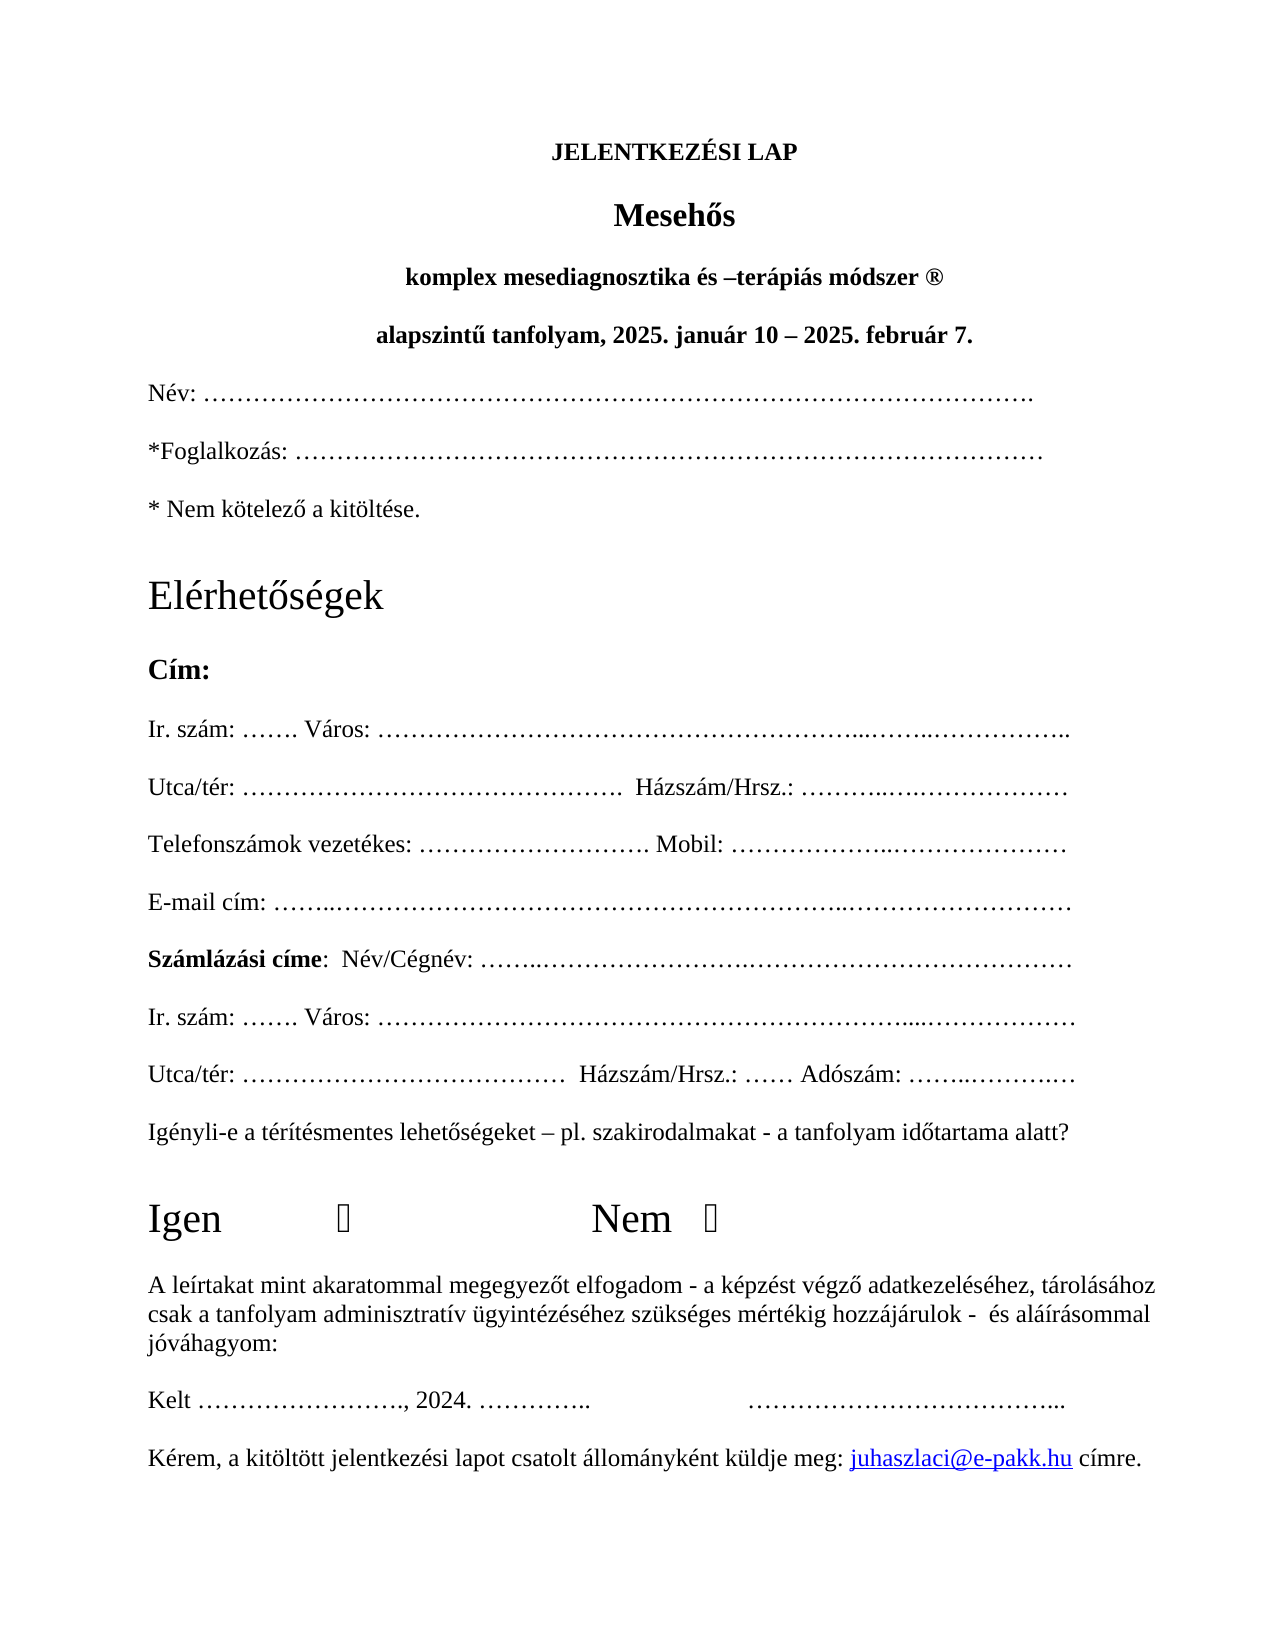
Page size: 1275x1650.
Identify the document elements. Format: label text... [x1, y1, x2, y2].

text *Foglalkozás: ……………………………………………………………………………… [148, 436, 1201, 465]
text Ir. szám: ……. Város: …………………………………………………...……..…………….. [148, 714, 1201, 743]
text Számlázási címe: Név/Cégnév: ……..…………………….………………………………… [148, 944, 1201, 973]
text Kérem, a kitöltött jelentkezési lapot csatolt állományként küldje meg: juhaszlaci@e-pakk.hu címre. [148, 1443, 1201, 1472]
text komplex mesediagnosztika és –terápiás módszer ® [148, 262, 1201, 291]
text Kelt ……………………., 2024. ………….. ………………………………... [148, 1385, 1201, 1414]
text Elérhetőségek [148, 571, 1201, 619]
text Telefonszámok vezetékes: ………………………. Mobil: ………………..………………… [148, 829, 1201, 858]
text alapszintű tanfolyam, 2025. január 10 – 2025. február 7. [148, 320, 1201, 349]
text Utca/tér: ………………………………… Házszám/Hrsz.: …… Adószám: ……..……….… [148, 1059, 1201, 1088]
text E-mail cím: ……..……………………………………………………..……………………… [148, 887, 1201, 916]
text Mesehős [148, 195, 1201, 233]
text Ir. szám: ……. Város: ………………………………………………………....……………… [148, 1002, 1201, 1031]
text Cím: [148, 652, 1201, 686]
text Utca/tér: ………………………………………. Házszám/Hrsz.: ………..….……………… [148, 772, 1201, 801]
text A leírtakat mint akaratommal megegyezőt elfogadom - a képzést végző adatkezeléséhez, tárolásához csak a tanfolyam adminisztratív ügyintézéséhez szükséges mértékig hozzájárulok - és aláírásommal jóváhagyom: [148, 1270, 1201, 1357]
text JELENTKEZÉSI LAP [148, 137, 1201, 166]
text Igen Nem [148, 1194, 1201, 1242]
text Igényli-e a térítésmentes lehetőségeket – pl. szakirodalmakat - a tanfolyam időtartama alatt? [148, 1117, 1201, 1146]
text * Nem kötelező a kitöltése. [148, 494, 1201, 523]
text Név: ………………………………………………………………………………………. [148, 378, 1201, 407]
